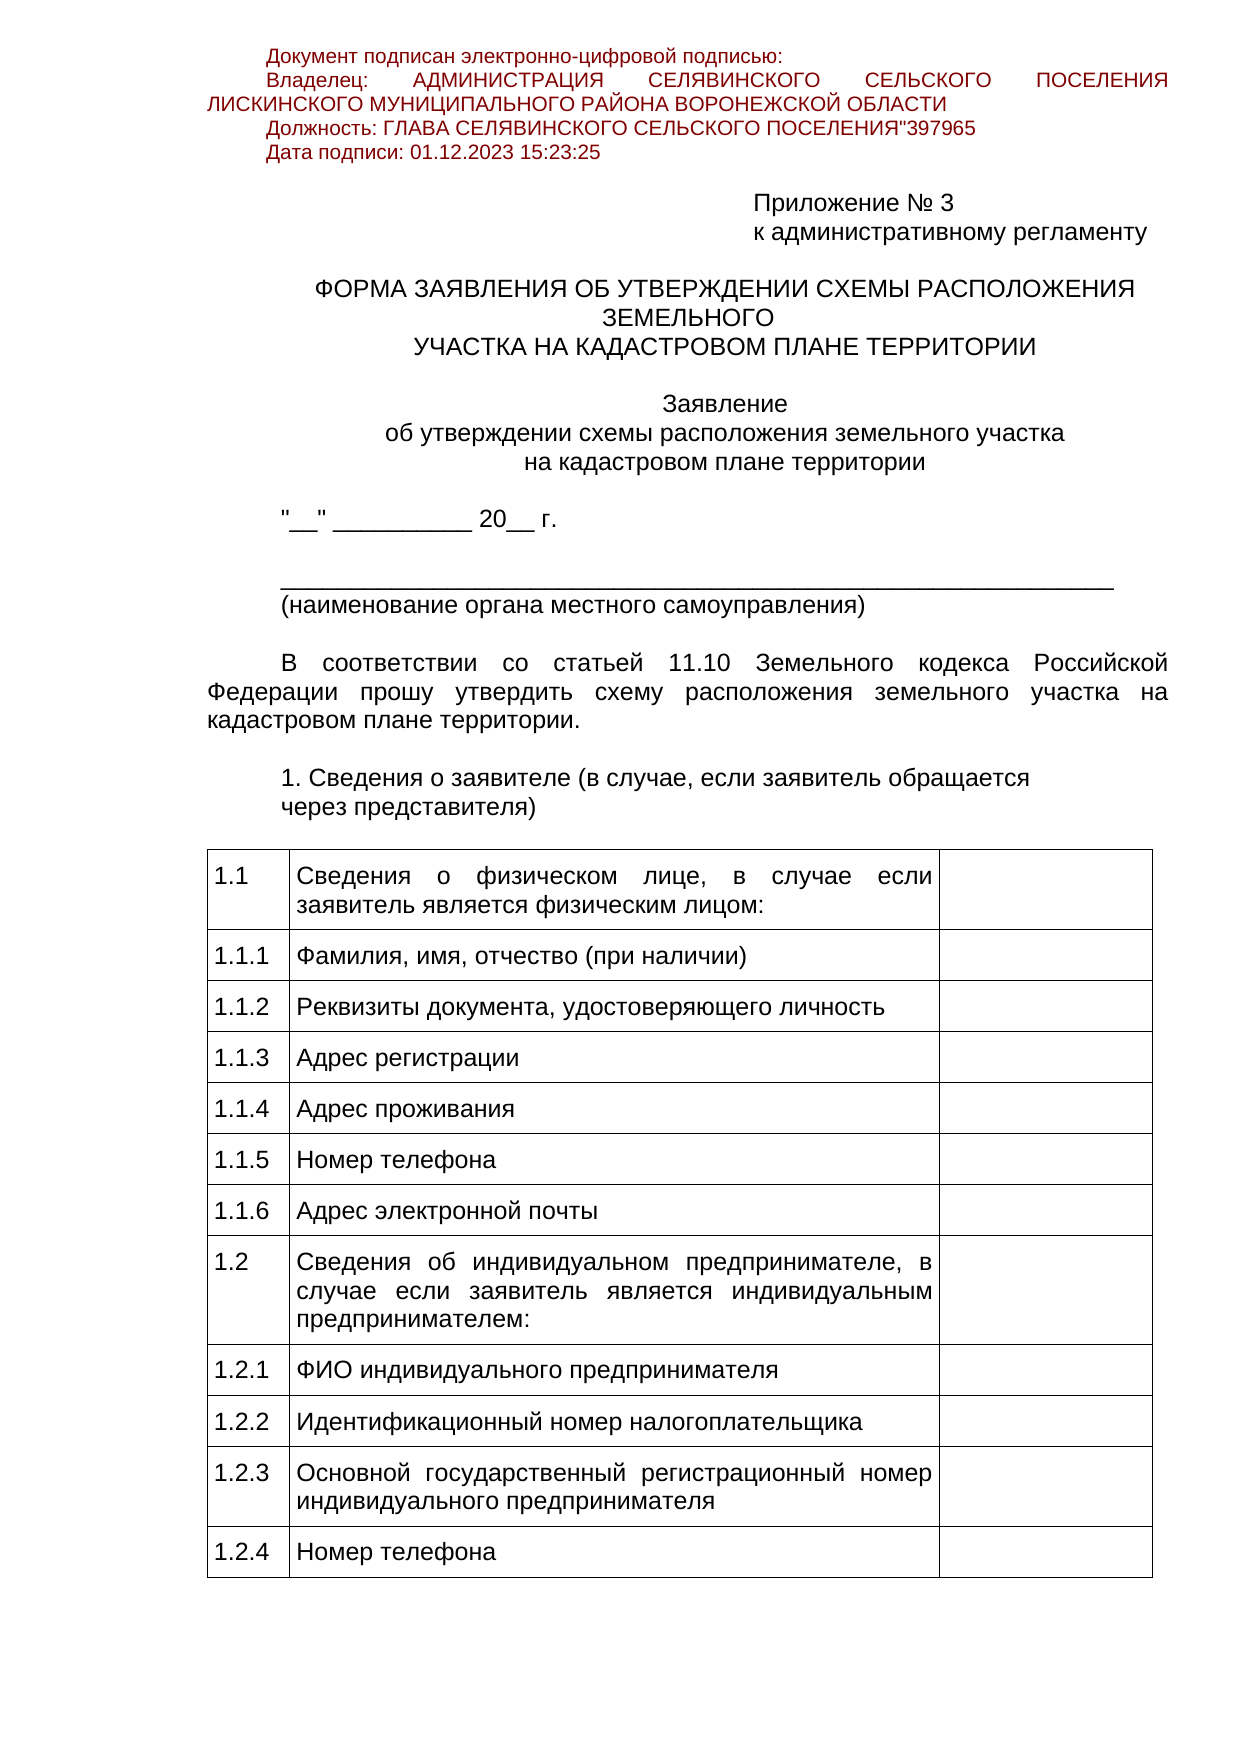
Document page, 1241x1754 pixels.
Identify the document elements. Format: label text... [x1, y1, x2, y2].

table_cell Адрес проживания [290, 1083, 939, 1133]
table_cell 1.2.1 [208, 1345, 289, 1395]
table_cell 1.2 [208, 1236, 289, 1344]
table_cell 1.2.3 [208, 1447, 289, 1526]
table_cell 1.1.6 [208, 1185, 289, 1235]
text В соответствии со статьей 11.10 Земельного кодекса Российской Федерации прошу утвердить схему расположения земельного участка на кадастровом плане территории. [207, 648, 1169, 734]
text на кадастровом плане территории [207, 447, 1169, 476]
table_cell Номер телефона [290, 1134, 939, 1184]
text об утверждении схемы расположения земельного участка [207, 418, 1169, 447]
text "__" __________ 20__ г. [207, 504, 1169, 533]
table_cell Фамилия, имя, отчество (при наличии) [290, 930, 939, 980]
table_cell [940, 1527, 1152, 1577]
table_cell Адрес электронной почты [290, 1185, 939, 1235]
table_cell [940, 1447, 1152, 1526]
table_cell Сведения об индивидуальном предпринимателе, в случае если заявитель является индивидуальным предпринимателем: [290, 1236, 939, 1344]
table_cell 1.1.5 [208, 1134, 289, 1184]
table_header [940, 850, 1152, 929]
text ____________________________________________________________ [207, 562, 1169, 591]
table_cell [940, 1236, 1152, 1344]
table_cell [940, 1083, 1152, 1133]
table_cell Реквизиты документа, удостоверяющего личность [290, 981, 939, 1031]
table_cell 1.1.4 [208, 1083, 289, 1133]
text Приложение № 3 [207, 188, 1169, 217]
table_cell Номер телефона [290, 1527, 939, 1577]
text УЧАСТКА НА КАДАСТРОВОМ ПЛАНЕ ТЕРРИТОРИИ [207, 332, 1169, 361]
table_cell [940, 930, 1152, 980]
table_cell [940, 1185, 1152, 1235]
table_cell 1.2.4 [208, 1527, 289, 1577]
table_header Сведения о физическом лице, в случае если заявитель является физическим лицом: [290, 850, 939, 929]
table_cell [940, 1134, 1152, 1184]
text ФОРМА ЗАЯВЛЕНИЯ ОБ УТВЕРЖДЕНИИ СХЕМЫ РАСПОЛОЖЕНИЯ ЗЕМЕЛЬНОГО [207, 274, 1169, 332]
table_cell Основной государственный регистрационный номер индивидуального предпринимателя [290, 1447, 939, 1526]
text (наименование органа местного самоуправления) [207, 591, 1169, 619]
table_cell 1.2.2 [208, 1396, 289, 1446]
table_cell 1.1.3 [208, 1032, 289, 1082]
table_header 1.1 [208, 850, 289, 929]
table_cell 1.1.1 [208, 930, 289, 980]
table_cell ФИО индивидуального предпринимателя [290, 1345, 939, 1395]
text 1. Сведения о заявителе (в случае, если заявитель обращается [207, 763, 1169, 792]
table_cell [940, 1345, 1152, 1395]
table_cell Адрес регистрации [290, 1032, 939, 1082]
text через представителя) [207, 792, 1169, 821]
table_cell [940, 1032, 1152, 1082]
text Заявление [207, 389, 1169, 418]
text к административному регламенту [207, 217, 1169, 246]
table_cell [940, 1396, 1152, 1446]
table_cell 1.1.2 [208, 981, 289, 1031]
table_cell Идентификационный номер налогоплательщика [290, 1396, 939, 1446]
table_cell [940, 981, 1152, 1031]
